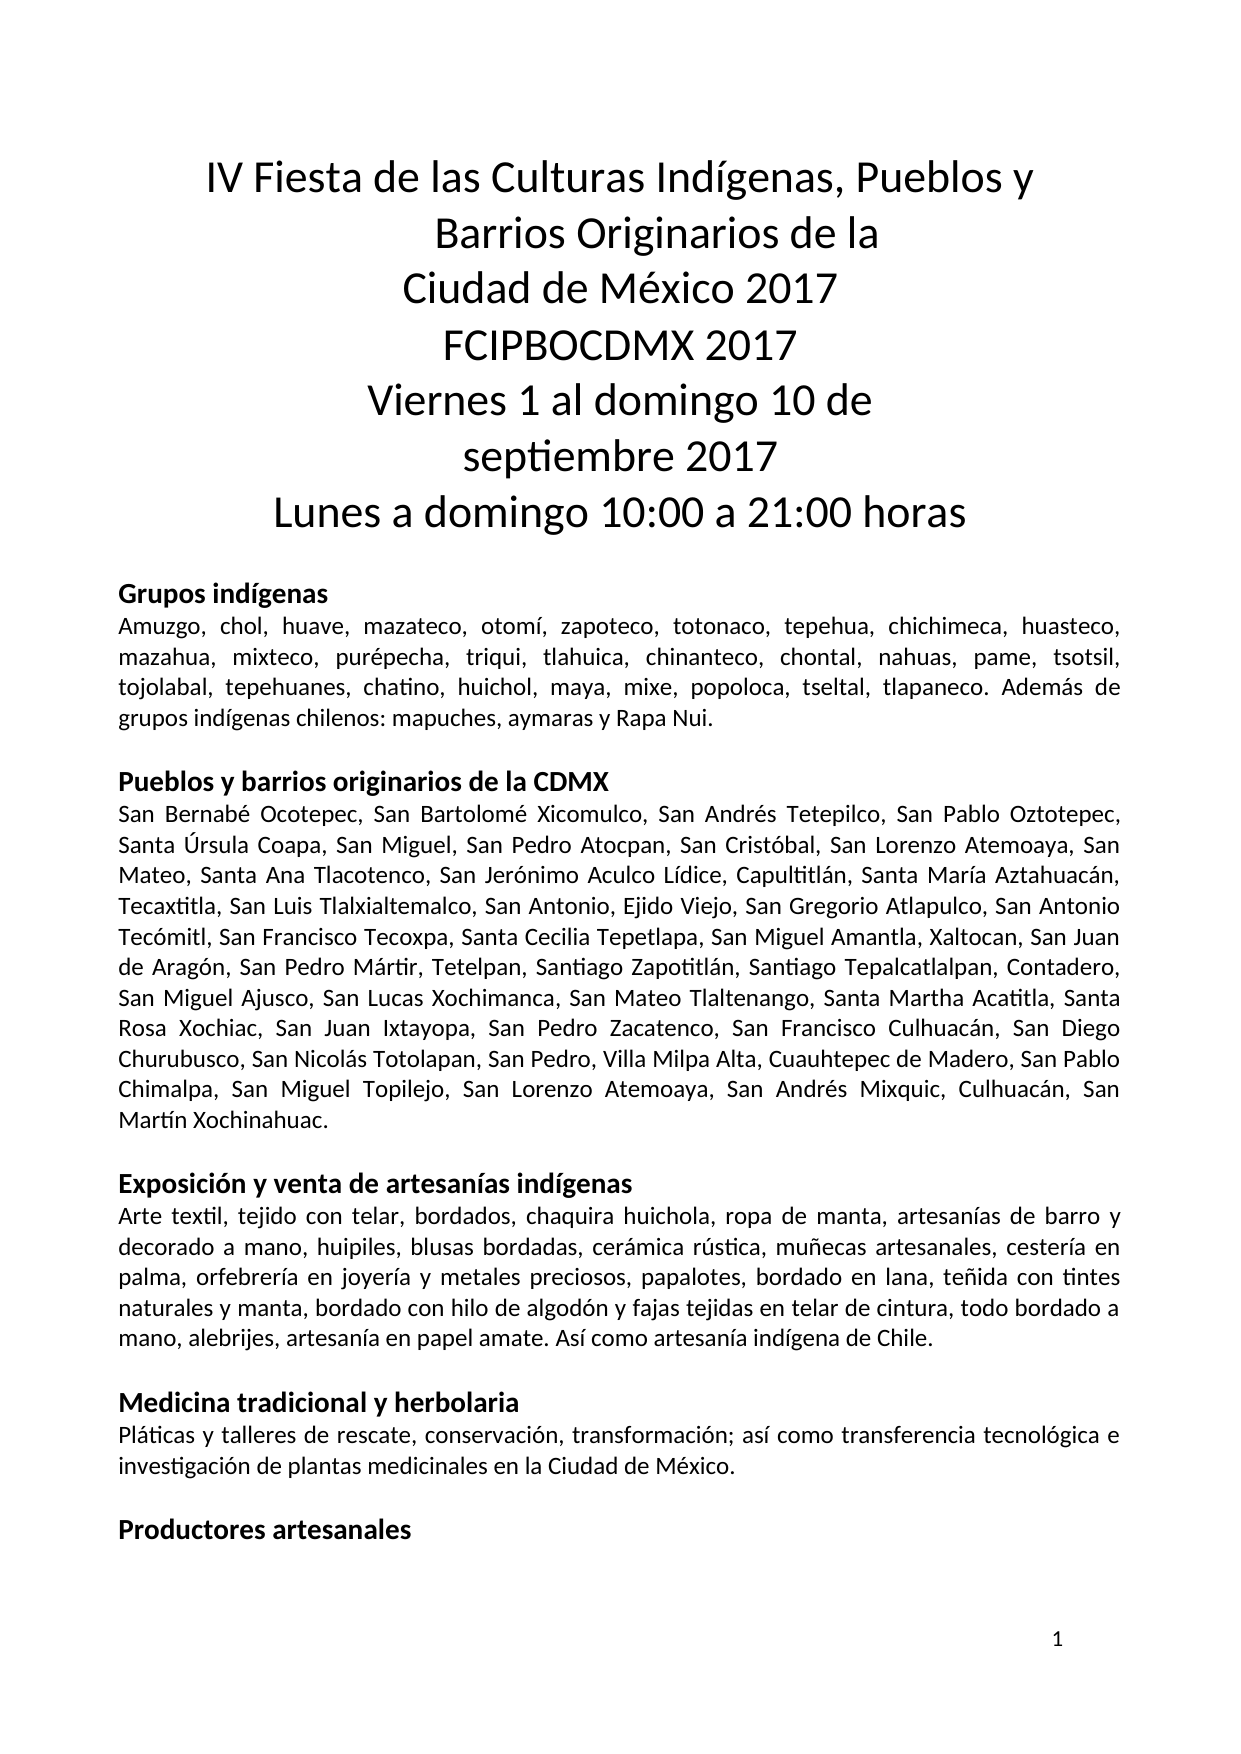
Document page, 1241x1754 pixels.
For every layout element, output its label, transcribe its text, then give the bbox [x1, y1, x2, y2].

text Exposición y venta de artesanías indígenas [118, 1165, 1122, 1201]
text Medicina tradicional y herbolaria [118, 1384, 1122, 1419]
text Productores artesanales [118, 1511, 1122, 1546]
text Viernes 1 al domingo 10 de [177, 371, 1063, 427]
text San Bernabé Ocotepec, San Bartolomé Xicomulco, San Andrés Tetepilco, San Pablo Oztotepec, Santa Úrsula Coapa, San Miguel, San Pedro Atocpan, San Cristóbal, San Lorenzo Atemoaya, San Mateo, Santa Ana Tlacotenco, San Jerónimo Aculco Lídice, Capultitlán, Santa María Aztahuacán, Tecaxtitla, San Luis Tlalxialtemalco, San Antonio, Ejido Viejo, San Gregorio Atlapulco, San Antonio Tecómitl, San Francisco Tecoxpa, Santa Cecilia Tepetlapa, San Miguel Amantla, Xaltocan, San Juan de Aragón, San Pedro Mártir, Tetelpan, Santiago Zapotitlán, Santiago Tepalcatlalpan, Contadero, San Miguel Ajusco, San Lucas Xochimanca, San Mateo Tlaltenango, Santa Martha Acatitla, Santa Rosa Xochiac, San Juan Ixtayopa, San Pedro Zacatenco, San Francisco Culhuacán, San Diego Churubusco, San Nicolás Totolapan, San Pedro, Villa Milpa Alta, Cuauhtepec de Madero, San Pablo Chimalpa, San Miguel Topilejo, San Lorenzo Atemoaya, San Andrés Mixquic, Culhuacán, San Martín Xochinahuac. [118, 799, 1122, 1134]
text Ciudad de México 2017 [177, 259, 1063, 315]
text Arte textil, tejido con telar, bordados, chaquira huichola, ropa de manta, artesanías de barro y decorado a mano, huipiles, blusas bordadas, cerámica rústica, muñecas artesanales, cestería en palma, orfebrería en joyería y metales preciosos, papalotes, bordado en lana, teñida con tintes naturales y manta, bordado con hilo de algodón y fajas tejidas en telar de cintura, todo bordado a mano, alebrijes, artesanía en papel amate. Así como artesanía indígena de Chile. [118, 1201, 1122, 1353]
text FCIPBOCDMX 2017 [177, 315, 1063, 371]
text IV Fiesta de las Culturas Indígenas, Pueblos y Barrios Originarios de la [177, 148, 1063, 259]
text septiembre 2017 [177, 427, 1063, 483]
text Grupos indígenas [118, 575, 1122, 610]
text Amuzgo, chol, huave, mazateco, otomí, zapoteco, totonaco, tepehua, chichimeca, huasteco, mazahua, mixteco, purépecha, triqui, tlahuica, chinanteco, chontal, nahuas, pame, tsotsil, tojolabal, tepehuanes, chatino, huichol, maya, mixe, popoloca, tseltal, tlapaneco. Además de grupos indígenas chilenos: mapuches, aymaras y Rapa Nui. [118, 610, 1122, 732]
text Pueblos y barrios originarios de la CDMX [118, 763, 1122, 799]
text Lunes a domingo 10:00 a 21:00 horas [177, 483, 1063, 539]
text Pláticas y talleres de rescate, conservación, transformación; así como transferencia tecnológica e investigación de plantas medicinales en la Ciudad de México. [118, 1419, 1122, 1480]
